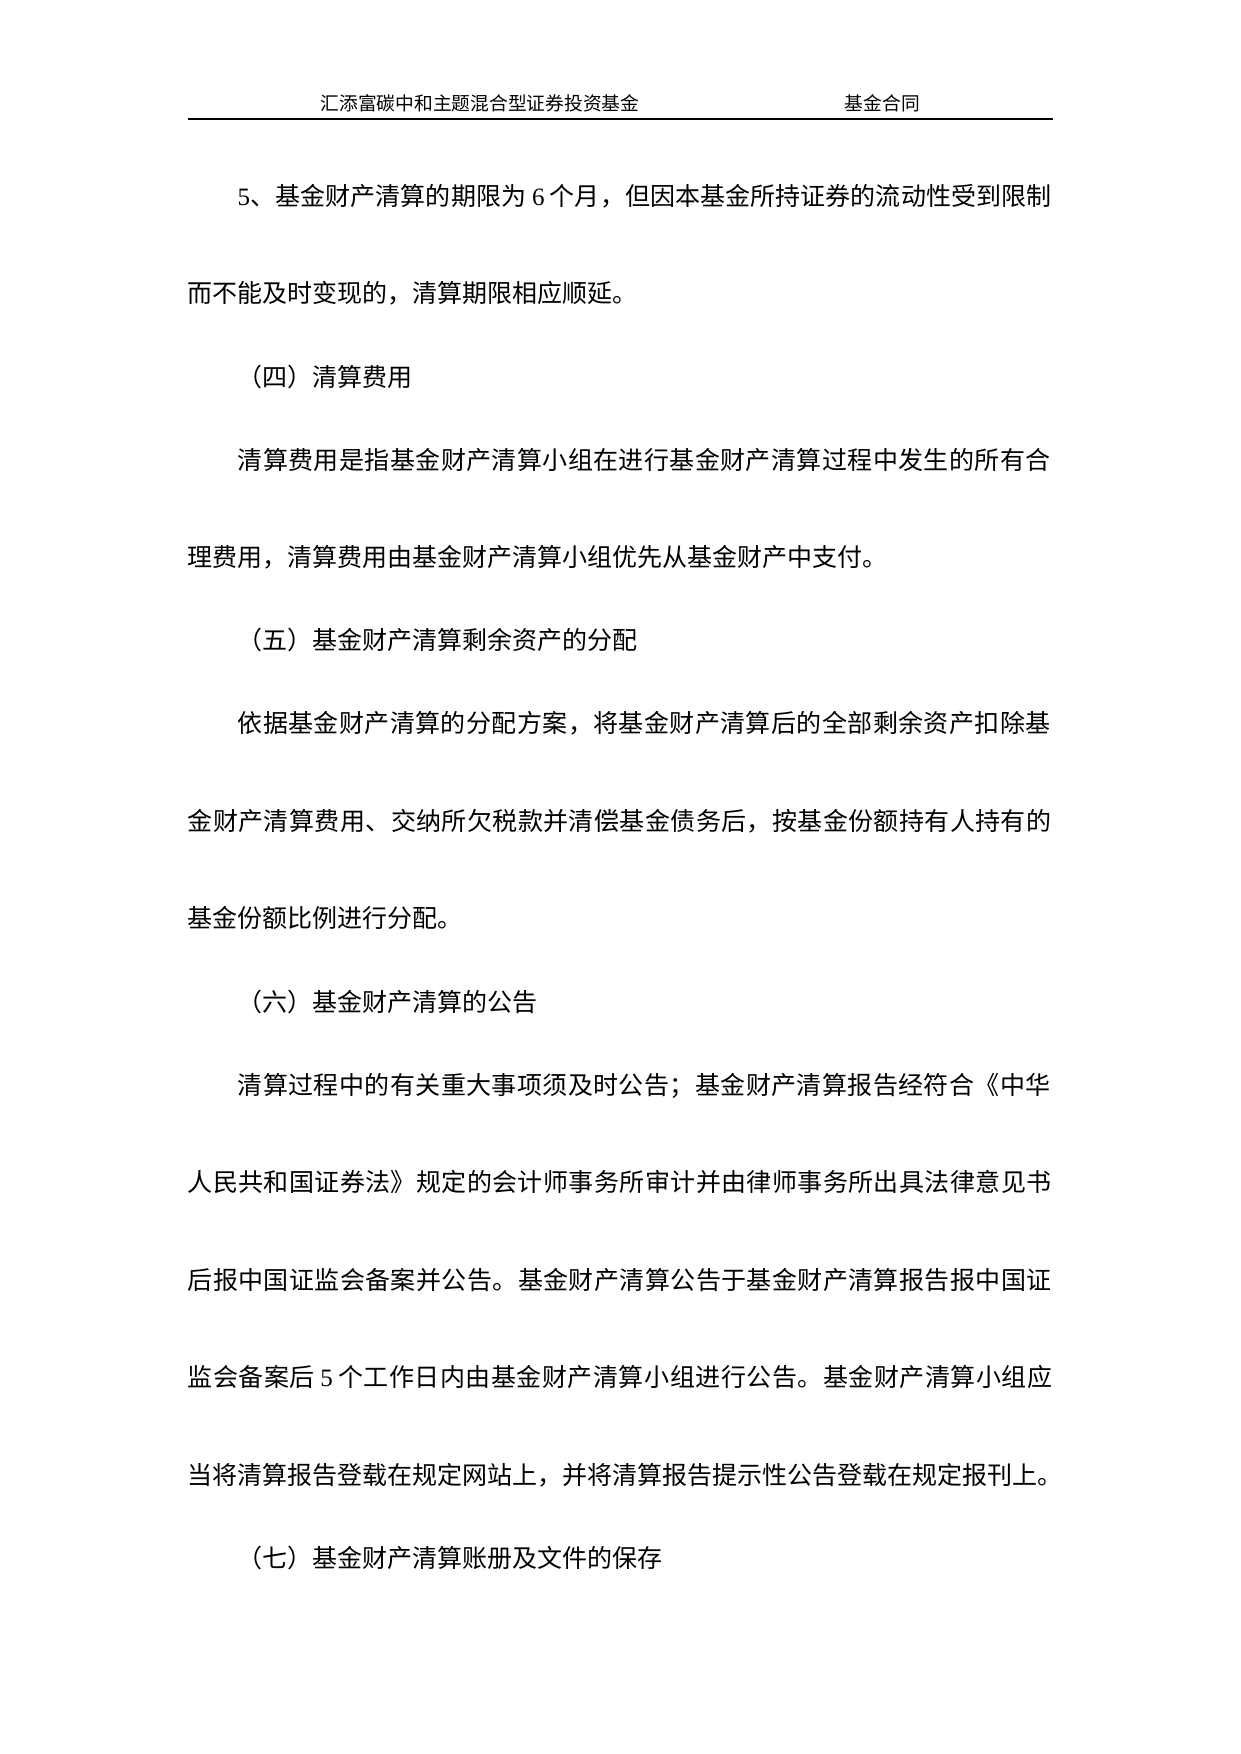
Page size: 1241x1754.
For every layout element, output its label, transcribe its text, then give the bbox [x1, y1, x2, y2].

text 清算费用是指基金财产清算小组在进行基金财产清算过程中发生的所有合理费用，清算费用由基金财产清算小组优先从基金财产中支付。 [187, 426, 1053, 588]
text （四）清算费用 [187, 343, 1053, 408]
text 依据基金财产清算的分配方案，将基金财产清算后的全部剩余资产扣除基金财产清算费用、交纳所欠税款并清偿基金债务后，按基金份额持有人持有的基金份额比例进行分配。 [187, 689, 1053, 949]
text 清算过程中的有关重大事项须及时公告；基金财产清算报告经符合《中华人民共和国证券法》规定的会计师事务所审计并由律师事务所出具法律意见书后报中国证监会备案并公告。基金财产清算公告于基金财产清算报告报中国证监会备案后5个工作日内由基金财产清算小组进行公告。基金财产清算小组应当将清算报告登载在规定网站上，并将清算报告提示性公告登载在规定报刊上。 [187, 1051, 1053, 1506]
text （五）基金财产清算剩余资产的分配 [187, 606, 1053, 671]
text （七）基金财产清算账册及文件的保存 [187, 1524, 1053, 1589]
text （六）基金财产清算的公告 [187, 968, 1053, 1033]
text 5、基金财产清算的期限为6个月，但因本基金所持证券的流动性受到限制而不能及时变现的，清算期限相应顺延。 [187, 162, 1053, 324]
